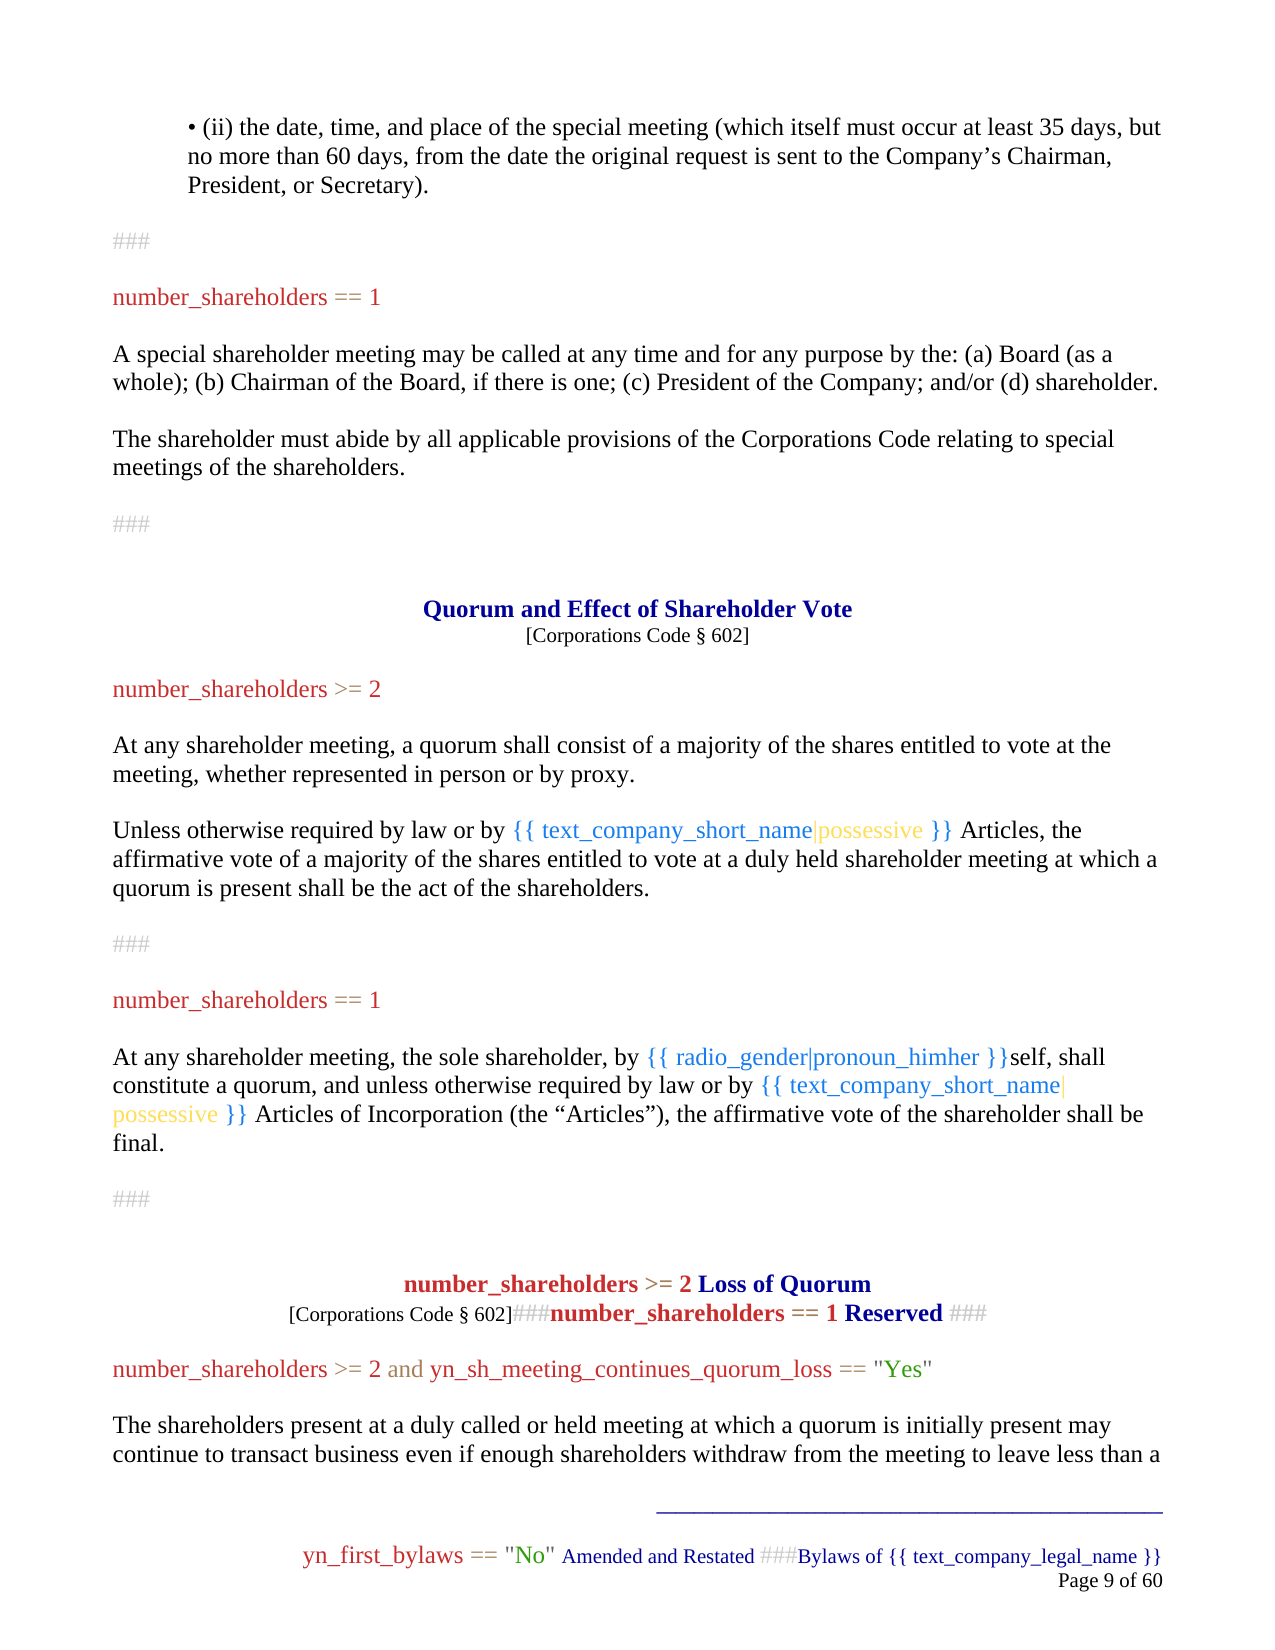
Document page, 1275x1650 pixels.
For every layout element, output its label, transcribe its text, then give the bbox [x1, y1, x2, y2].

text The shareholder must abide by all applicable provisions of the Corporations Code relating to special meetings of the shareholders. [112, 424, 1162, 481]
text At any shareholder meeting, the sole shareholder, by self, shall constitute a quorum, and unless otherwise required by law or by Articles of Incorporation (the “Articles”), the affirmative vote of the shareholder shall be final. [112, 1042, 1162, 1157]
text • (ii) the date, time, and place of the special meeting (which itself must occur at least 35 days, but no more than 60 days, from the date the original request is sent to the Company’s Chairman, President, or Secretary). [187, 112, 1162, 199]
subtitle [Corporations Code § 602]Reserved [112, 1298, 1162, 1327]
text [112, 1410, 1162, 1468]
text At any shareholder meeting, a quorum shall consist of a majority of the shares entitled to vote at the meeting, whether represented in person or by proxy. [112, 730, 1162, 788]
text A special shareholder meeting may be called at any time and for any purpose by the: (a) Board (as a whole); (b) Chairman of the Board, if there is one; (c) President of the Company; and/or (d) shareholder. [112, 339, 1162, 396]
subtitle Quorum and Effect of Shareholder Vote [Corporations Code § 602] [112, 565, 1162, 647]
text Unless otherwise required by law or by Articles, the affirmative vote of a majority of the shares entitled to vote at a duly held shareholder meeting at which a quorum is present shall be the act of the shareholders. [112, 815, 1162, 902]
subtitle Loss of Quorum [112, 1240, 1162, 1298]
